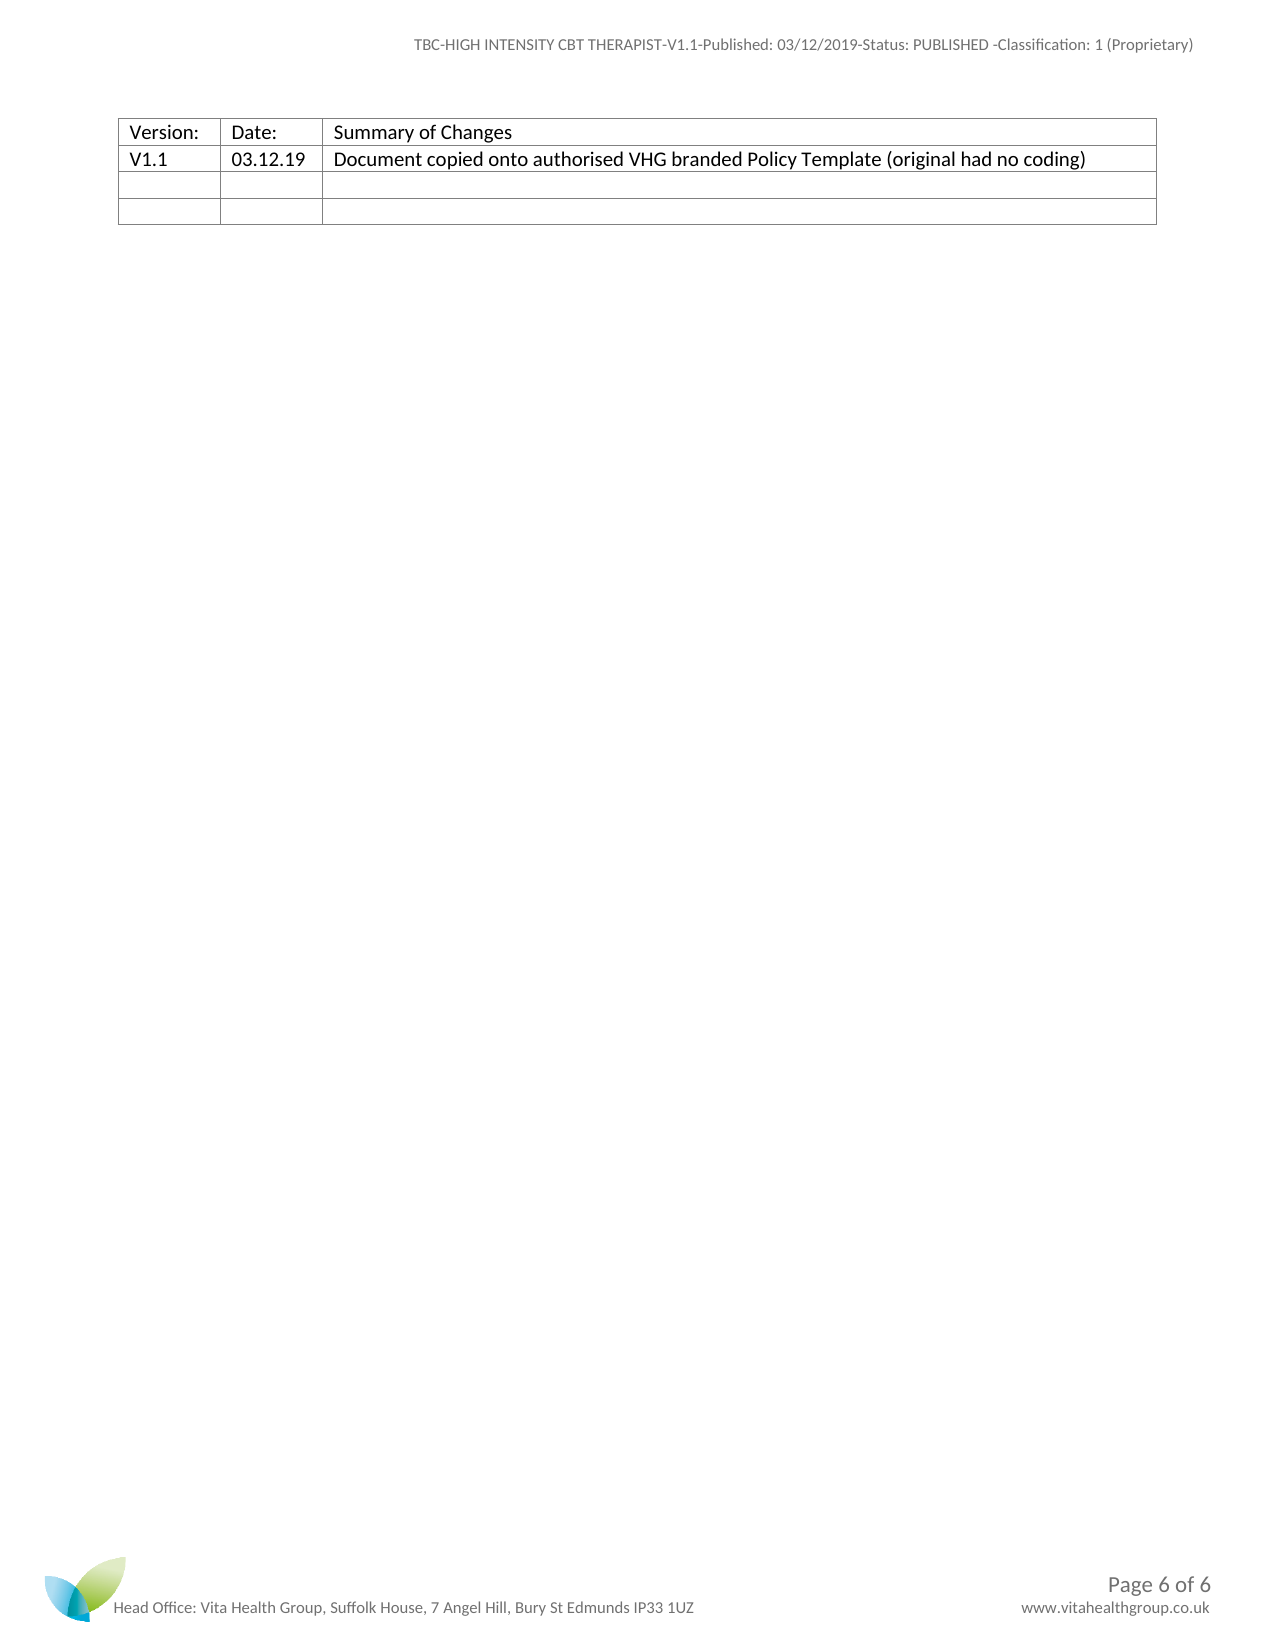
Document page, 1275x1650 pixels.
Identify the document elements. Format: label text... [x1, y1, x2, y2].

table_cell [323, 172, 1156, 198]
table_cell [221, 172, 322, 198]
table_cell 03.12.19 [221, 146, 322, 171]
table_cell V1.1 [119, 146, 220, 171]
table_header Version: [119, 119, 220, 145]
table_header Summary of Changes [323, 119, 1156, 145]
picture [44, 1557, 126, 1623]
table_cell [323, 199, 1156, 224]
table_cell [119, 172, 220, 198]
table_cell [119, 199, 220, 224]
table_header Date: [221, 119, 322, 145]
table_cell Document copied onto authorised VHG branded Policy Template (original had no coding) [323, 146, 1156, 171]
table_cell [221, 199, 322, 224]
